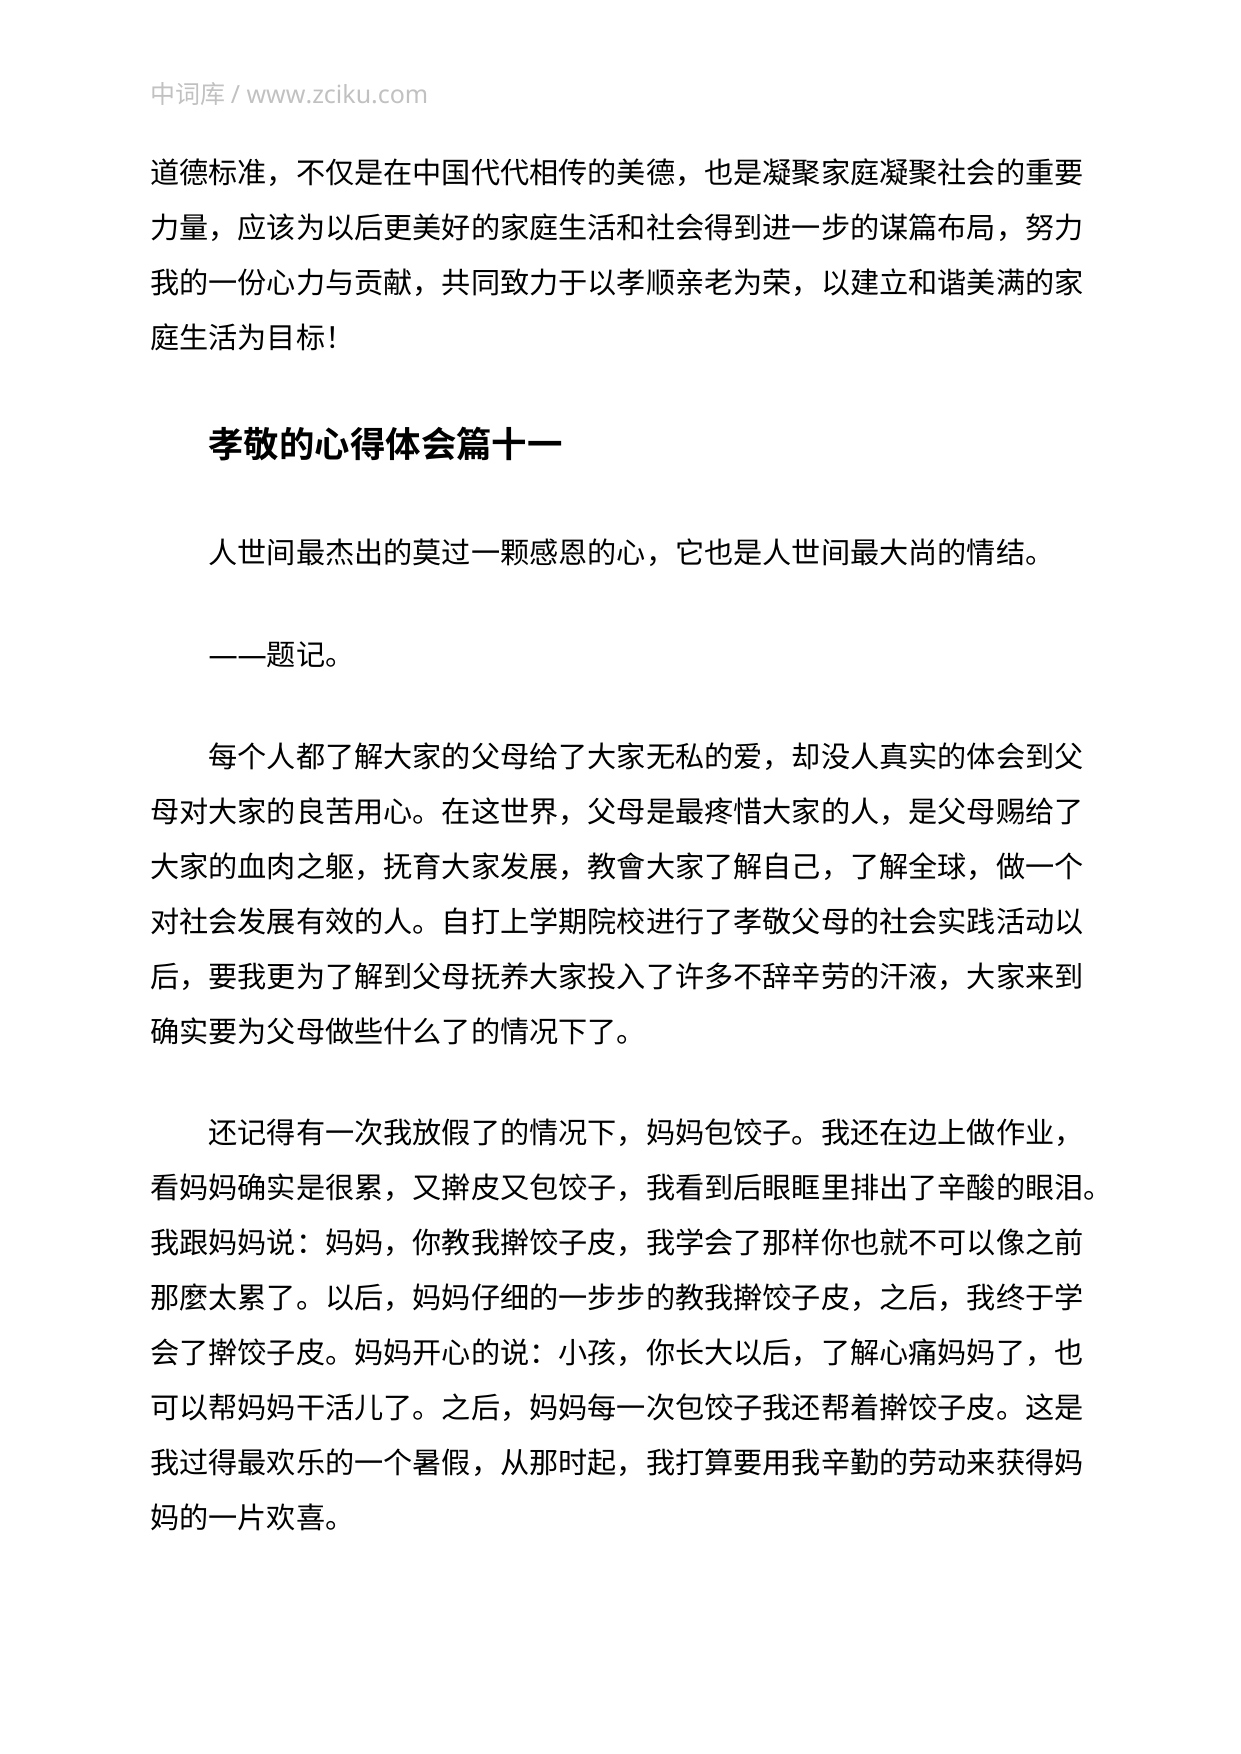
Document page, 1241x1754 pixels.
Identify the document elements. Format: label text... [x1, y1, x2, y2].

text ——题记。 [150, 632, 1090, 674]
text 人世间最杰出的莫过一颗感恩的心，它也是人世间最大尚的情结。 [150, 530, 1090, 572]
text 每个人都了解大家的父母给了大家无私的爱，却没人真实的体会到父母对大家的良苦用心。在这世界，父母是最疼惜大家的人，是父母赐给了大家的血肉之躯，抚育大家发展，教會大家了解自己，了解全球，做一个对社会发展有效的人。自打上学期院校进行了孝敬父母的社会实践活动以后，要我更为了解到父母抚养大家投入了许多不辞辛劳的汗液，大家来到确实要为父母做些什么了的情况下了。 [150, 734, 1090, 1050]
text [150, 150, 1090, 357]
text 孝敬的心得体会篇十一 [150, 416, 1090, 468]
text 还记得有一次我放假了的情况下，妈妈包饺子。我还在边上做作业，看妈妈确实是很累，又擀皮又包饺子，我看到后眼眶里排出了辛酸的眼泪。我跟妈妈说：妈妈，你教我擀饺子皮，我学会了那样你也就不可以像之前那麼太累了。以后，妈妈仔细的一步步的教我擀饺子皮，之后，我终于学会了擀饺子皮。妈妈开心的说：小孩，你长大以后，了解心痛妈妈了，也可以帮妈妈干活儿了。之后，妈妈每一次包饺子我还帮着擀饺子皮。这是我过得最欢乐的一个暑假，从那时起，我打算要用我辛勤的劳动来获得妈妈的一片欢喜。 [150, 1110, 1090, 1536]
